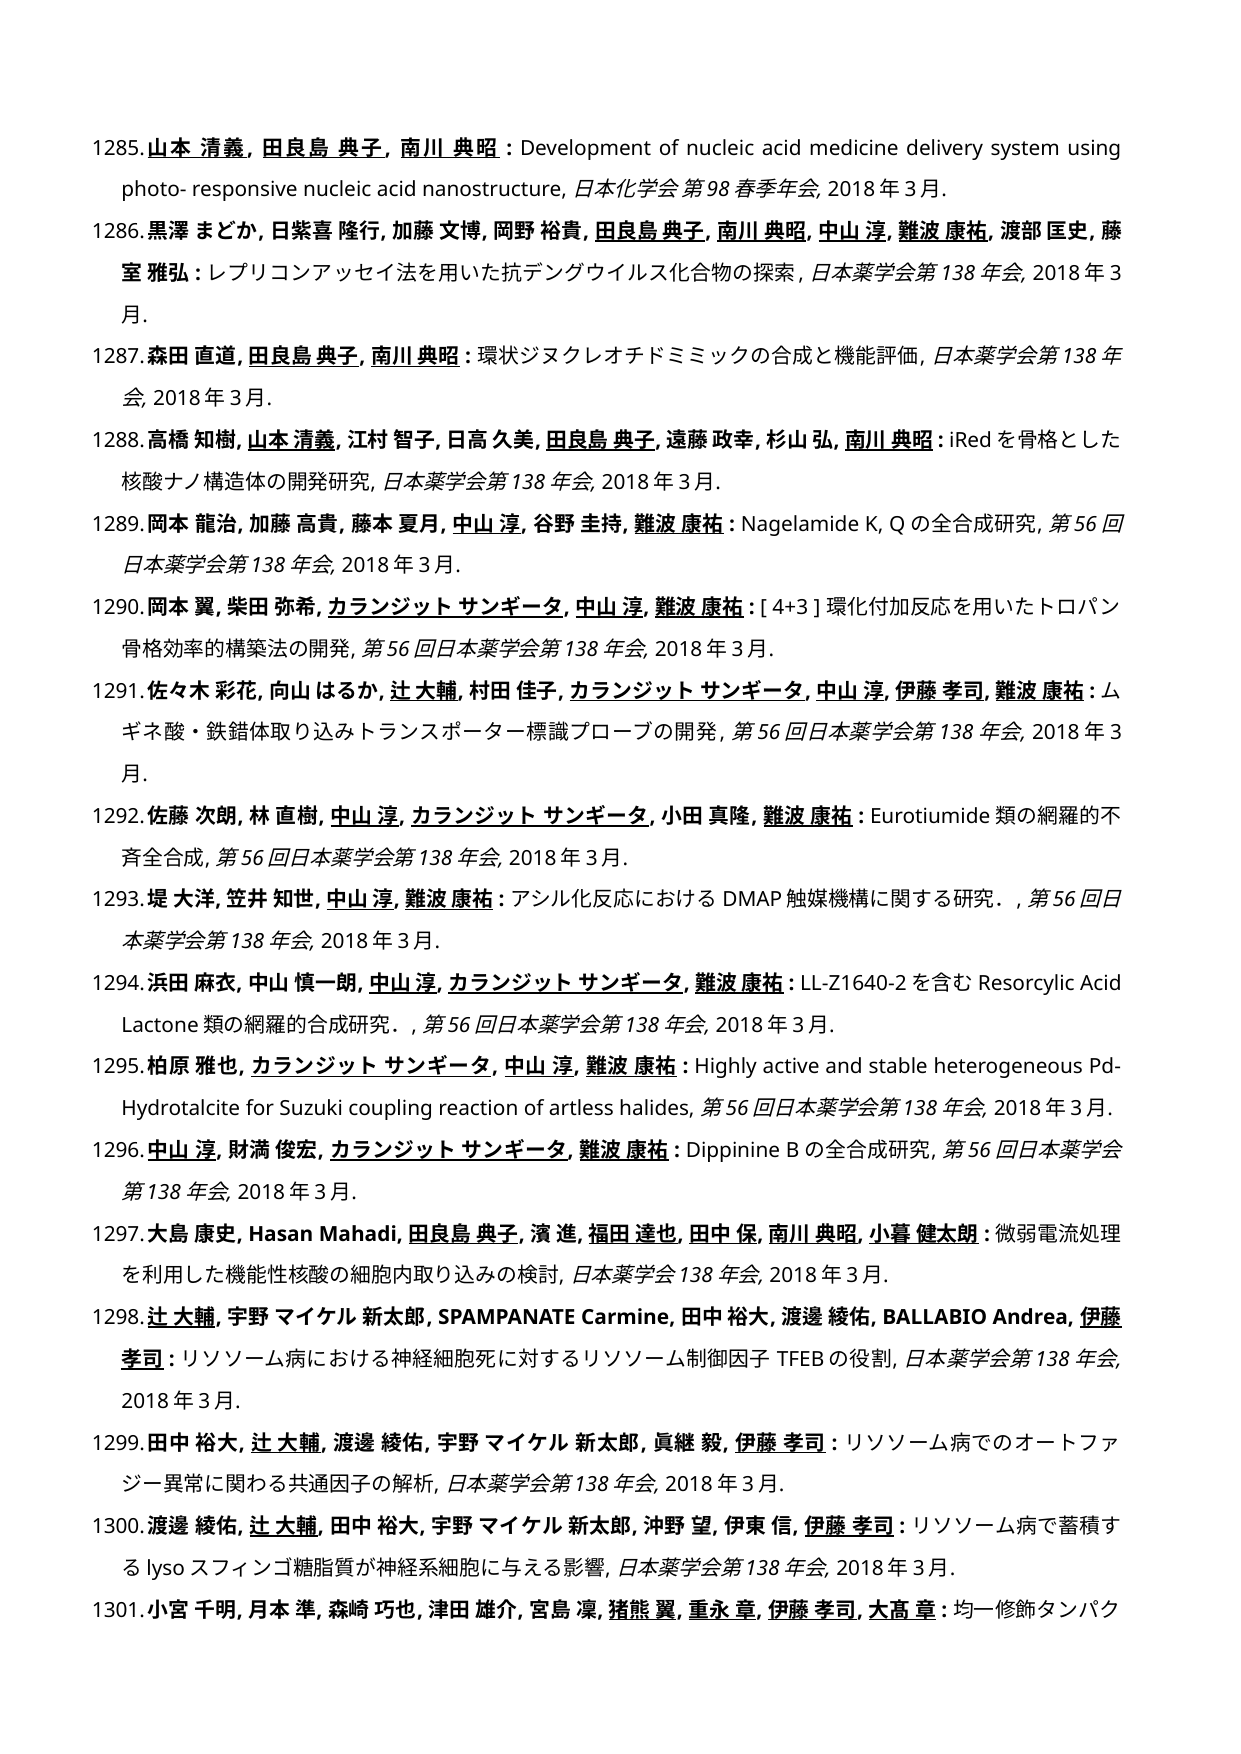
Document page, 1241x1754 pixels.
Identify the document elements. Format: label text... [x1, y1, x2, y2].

list 高橋 知樹, 山本 清義, 江村 智子, 日高 久美, 田良島 典子, 遠藤 政幸, 杉山 弘, 南川 典昭 : iRedを骨格とした核酸ナノ構造体の開発研究, 日本薬学会第138年会, 2018年3月. [92, 417, 1122, 501]
list 渡邊 綾佑, 辻 大輔, 田中 裕大, 宇野 マイケル 新太郎, 沖野 望, 伊東 信, 伊藤 孝司 : リソソーム病で蓄積するlysoスフィンゴ糖脂質が神経系細胞に与える影響, 日本薬学会第138年会, 2018年3月. [92, 1503, 1122, 1587]
list 辻 大輔, 宇野 マイケル 新太郎, SPAMPANATE Carmine, 田中 裕大, 渡邊 綾佑, BALLABIO Andrea, 伊藤 孝司 : リソソーム病における神経細胞死に対するリソソーム制御因子TFEBの役割, 日本薬学会第138年会, 2018年3月. [92, 1295, 1122, 1420]
list 岡本 翼, 柴田 弥希, カランジット サンギータ, 中山 淳, 難波 康祐 : [ 4+3 ] 環化付加反応を用いたトロパン骨格効率的構築法の開発, 第56回日本薬学会第138年会, 2018年3月. [92, 584, 1122, 668]
list 田中 裕大, 辻 大輔, 渡邊 綾佑, 宇野 マイケル 新太郎, 眞継 毅, 伊藤 孝司 : リソソーム病でのオートファジー異常に関わる共通因子の解析, 日本薬学会第138年会, 2018年3月. [92, 1420, 1122, 1503]
list 堤 大洋, 笠井 知世, 中山 淳, 難波 康祐 : アシル化反応におけるDMAP触媒機構に関する研究．, 第56回日本薬学会第138年会, 2018年3月. [92, 877, 1122, 961]
list 浜田 麻衣, 中山 慎一朗, 中山 淳, カランジット サンギータ, 難波 康祐 : LL-Z1640-2を含むResorcylic Acid Lactone類の網羅的合成研究．, 第56回日本薬学会第138年会, 2018年3月. [92, 961, 1122, 1044]
list 森田 直道, 田良島 典子, 南川 典昭 : 環状ジヌクレオチドミミックの合成と機能評価, 日本薬学会第138年会, 2018年3月. [92, 334, 1122, 417]
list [92, 1587, 1122, 1629]
list 黒澤 まどか, 日紫喜 隆行, 加藤 文博, 岡野 裕貴, 田良島 典子, 南川 典昭, 中山 淳, 難波 康祐, 渡部 匡史, 藤室 雅弘 : レプリコンアッセイ法を用いた抗デングウイルス化合物の探索, 日本薬学会第138年会, 2018年3月. [92, 209, 1122, 334]
list 佐々木 彩花, 向山 はるか, 辻 大輔, 村田 佳子, カランジット サンギータ, 中山 淳, 伊藤 孝司, 難波 康祐 : ムギネ酸・鉄錯体取り込みトランスポーター標識プローブの開発, 第56回日本薬学会第138年会, 2018年3月. [92, 668, 1122, 793]
list 佐藤 次朗, 林 直樹, 中山 淳, カランジット サンギータ, 小田 真隆, 難波 康祐 : Eurotiumide類の網羅的不斉全合成, 第56回日本薬学会第138年会, 2018年3月. [92, 793, 1122, 877]
list 柏原 雅也, カランジット サンギータ, 中山 淳, 難波 康祐 : Highly active and stable heterogeneous Pd-Hydrotalcite for Suzuki coupling reaction of artless halides, 第56回日本薬学会第138年会, 2018年3月. [92, 1044, 1122, 1128]
list 大島 康史, Hasan Mahadi, 田良島 典子, 濱 進, 福田 達也, 田中 保, 南川 典昭, 小暮 健太朗 : 微弱電流処理を利用した機能性核酸の細胞内取り込みの検討, 日本薬学会138年会, 2018年3月. [92, 1211, 1122, 1295]
list 中山 淳, 財満 俊宏, カランジット サンギータ, 難波 康祐 : Dippinine Bの全合成研究, 第56回日本薬学会第138年会, 2018年3月. [92, 1128, 1122, 1211]
list 山本 清義, 田良島 典子, 南川 典昭 : Development of nucleic acid medicine delivery system using photo- responsive nucleic acid nanostructure, 日本化学会 第98春季年会, 2018年3月. [92, 125, 1122, 209]
list 岡本 龍治, 加藤 高貴, 藤本 夏月, 中山 淳, 谷野 圭持, 難波 康祐 : Nagelamide K, Qの全合成研究, 第56回日本薬学会第138年会, 2018年3月. [92, 501, 1122, 584]
